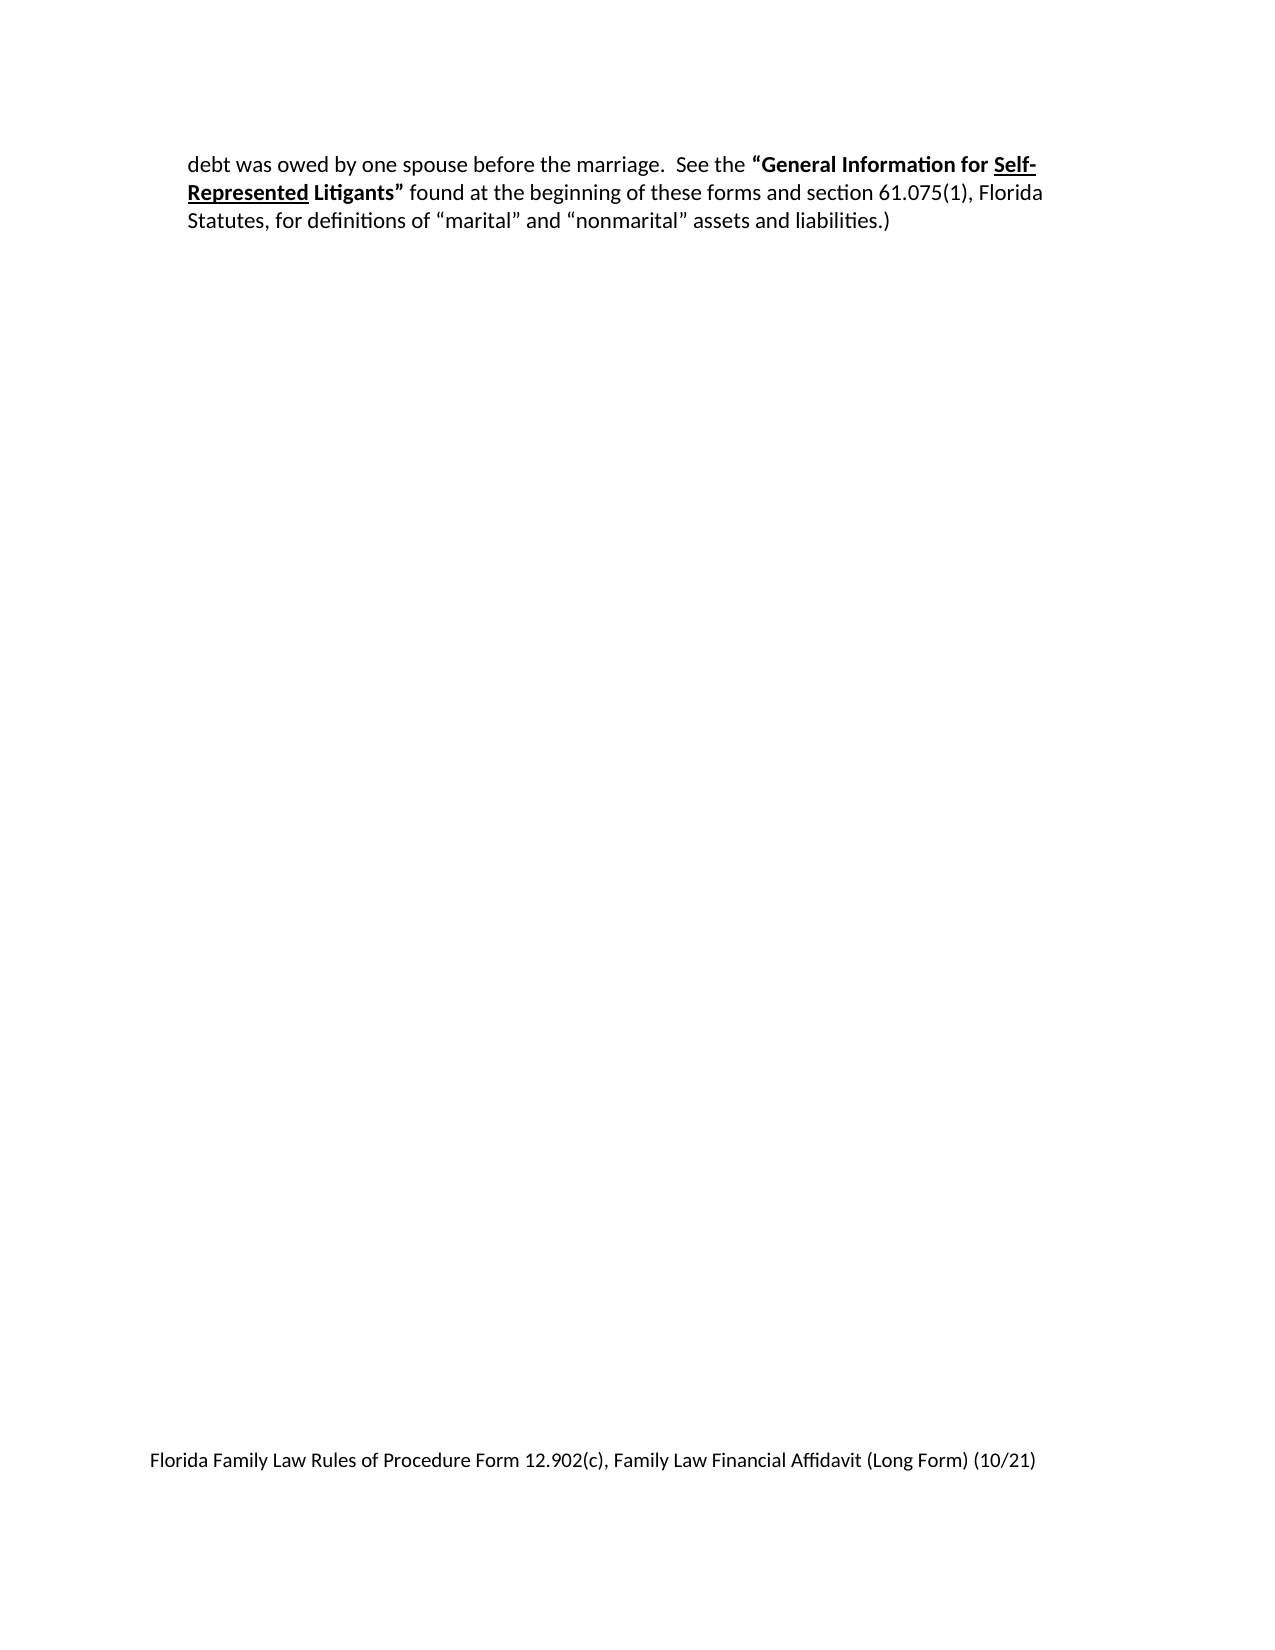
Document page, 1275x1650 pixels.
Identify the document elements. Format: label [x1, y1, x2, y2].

text [187, 150, 1125, 234]
